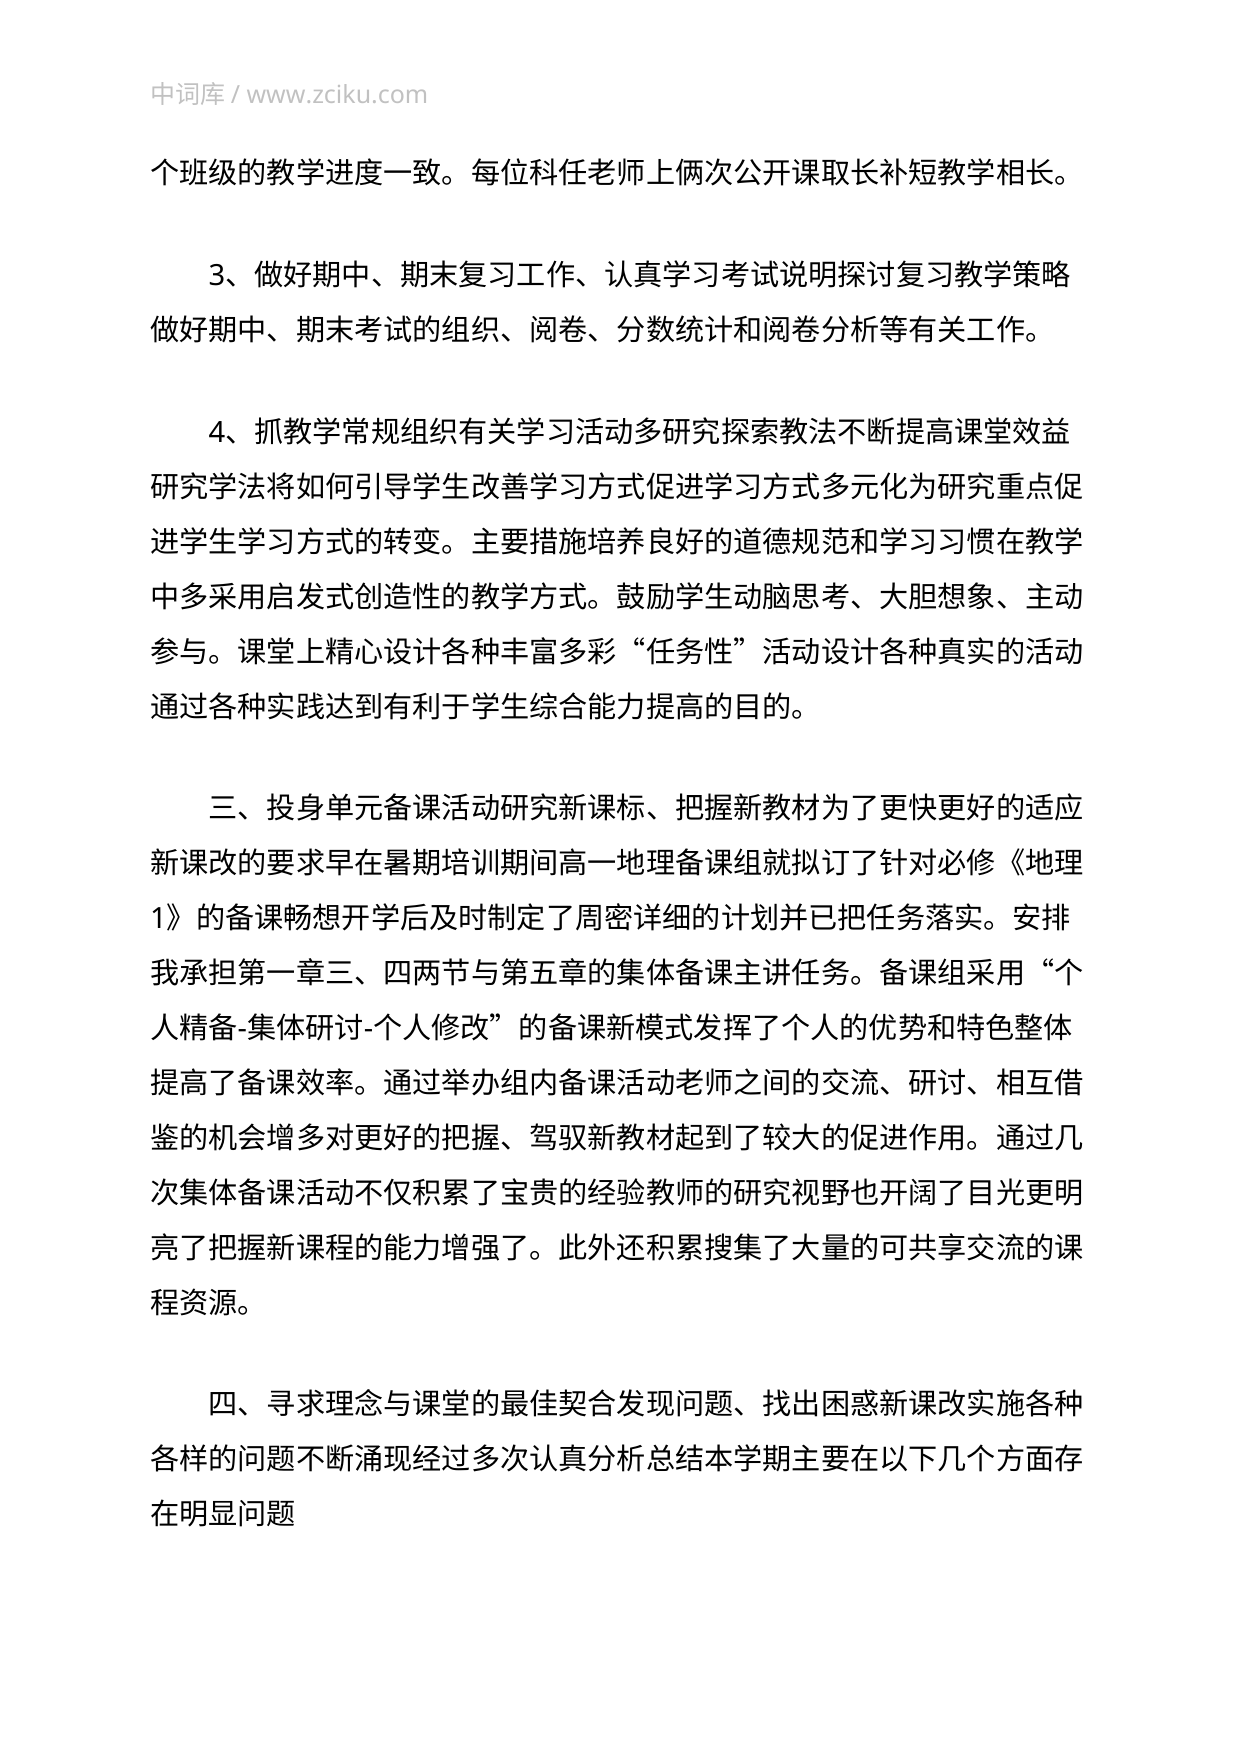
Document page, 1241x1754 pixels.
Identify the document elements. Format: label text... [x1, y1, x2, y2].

text 4、抓教学常规组织有关学习活动多研究探索教法不断提高课堂效益研究学法将如何引导学生改善学习方式促进学习方式多元化为研究重点促进学生学习方式的转变。主要措施培养良好的道德规范和学习习惯在教学中多采用启发式创造性的教学方式。鼓励学生动脑思考、大胆想象、主动参与。课堂上精心设计各种丰富多彩“任务性”活动设计各种真实的活动通过各种实践达到有利于学生综合能力提高的目的。 [150, 408, 1090, 725]
text 四、寻求理念与课堂的最佳契合发现问题、找出困惑新课改实施各种各样的问题不断涌现经过多次认真分析总结本学期主要在以下几个方面存在明显问题 [150, 1381, 1090, 1533]
text 三、投身单元备课活动研究新课标、把握新教材为了更快更好的适应新课改的要求早在暑期培训期间高一地理备课组就拟订了针对必修《地理1》的备课畅想开学后及时制定了周密详细的计划并已把任务落实。安排我承担第一章三、四两节与第五章的集体备课主讲任务。备课组采用“个人精备-集体研讨-个人修改”的备课新模式发挥了个人的优势和特色整体提高了备课效率。通过举办组内备课活动老师之间的交流、研讨、相互借鉴的机会增多对更好的把握、驾驭新教材起到了较大的促进作用。通过几次集体备课活动不仅积累了宝贵的经验教师的研究视野也开阔了目光更明亮了把握新课程的能力增强了。此外还积累搜集了大量的可共享交流的课程资源。 [150, 785, 1090, 1321]
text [150, 150, 1090, 192]
text 3、做好期中、期末复习工作、认真学习考试说明探讨复习教学策略做好期中、期末考试的组织、阅卷、分数统计和阅卷分析等有关工作。 [150, 252, 1090, 349]
